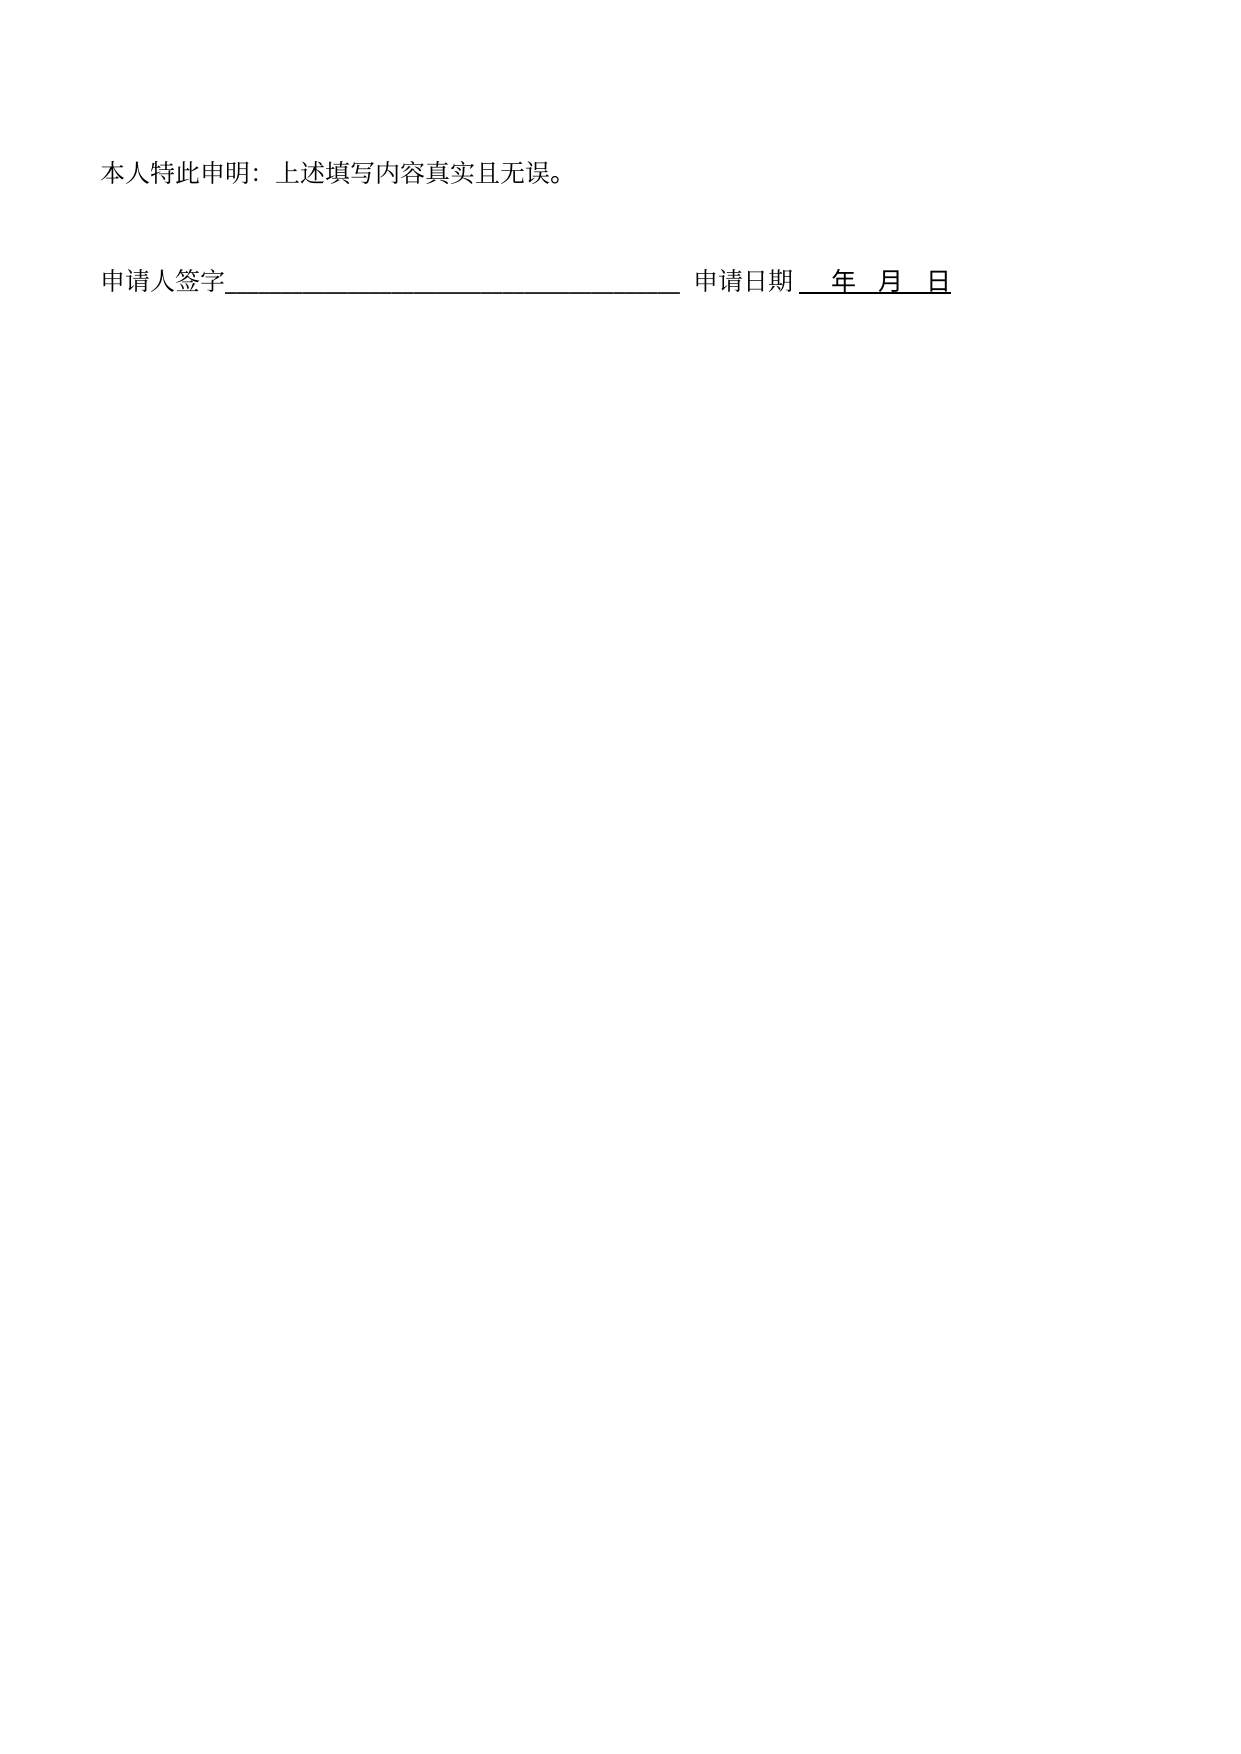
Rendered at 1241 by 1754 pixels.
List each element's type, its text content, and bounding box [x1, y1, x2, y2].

text 本人特此申明：上述填写内容真实且无误。 [75, 136, 1165, 208]
text 申请人签字_________________________________________ 申请日期 年 月 日 [75, 243, 1165, 315]
